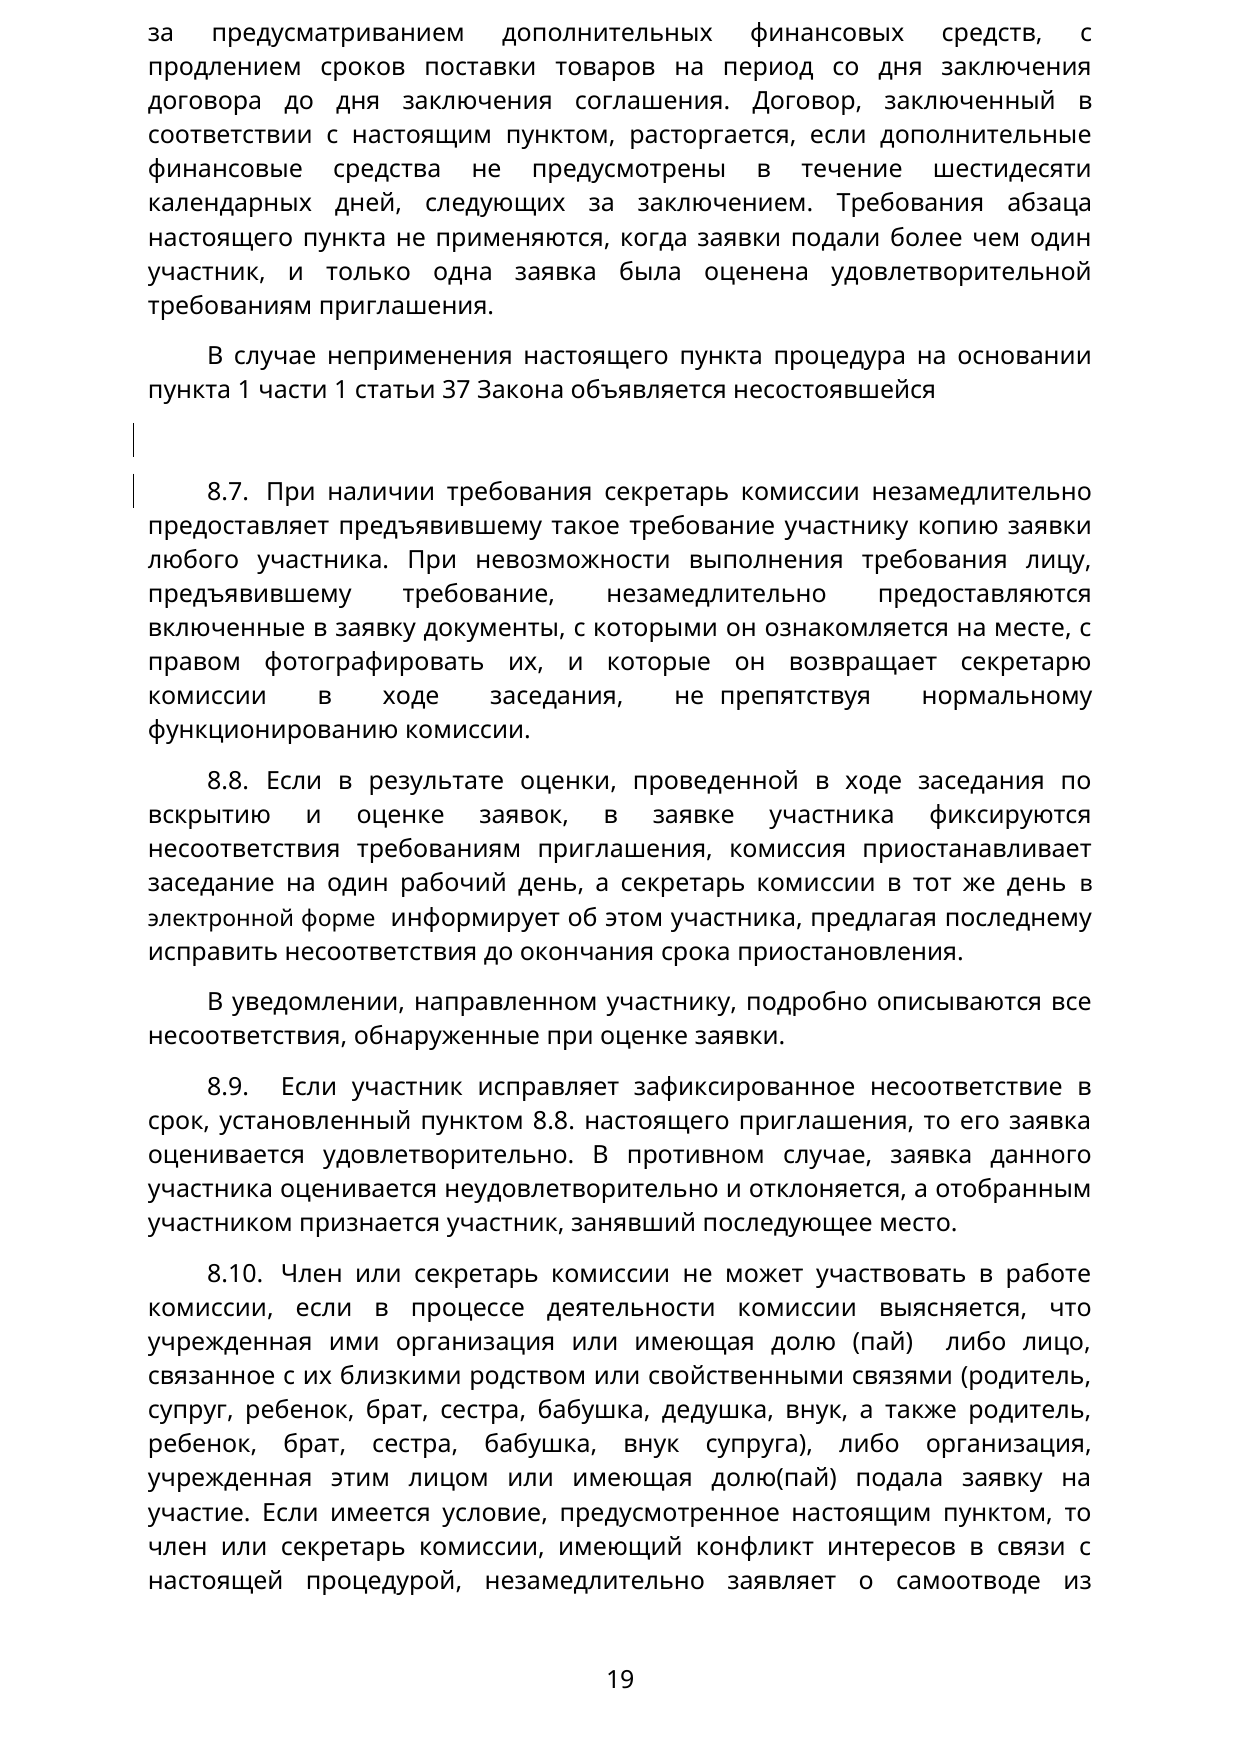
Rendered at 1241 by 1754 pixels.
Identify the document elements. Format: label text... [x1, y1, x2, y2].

text 8.8. Если в результате оценки, проведенной в ходе заседания по вскрытию и оценке заявок, в заявке участника фиксируются несоответствия требованиям приглашения, комиссия приостанавливает заседание на один рабочий день, а секретарь комиссии в тот же день в электронной форме информирует об этом участника, предлагая последнему исправить несоответствия до окончания срока приостановления. [148, 763, 1092, 967]
text В случае неприменения настоящего пункта процедура на основании пункта 1 части 1 статьи 37 Закона объявляется несостоявшейся [148, 338, 1092, 406]
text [148, 1256, 1092, 1596]
text В уведомлении, направленном участнику, подробно описываются все несоответствия, обнаруженные при оценке заявки. [148, 984, 1092, 1052]
text 8.9. Если участник исправляет зафиксированное несоответствие в срок, установленный пунктом 8.8. настоящего приглашения, то его заявка оценивается удовлетворительно. В противном случае, заявка данного участника оценивается неудовлетворительно и отклоняется, а отобранным участником признается участник, занявший последующее место. [148, 1069, 1092, 1239]
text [148, 15, 1092, 321]
text 8.7. При наличии требования секретарь комиссии незамедлительно предоставляет предъявившему такое требование участнику копию заявки любого участника. При невозможности выполнения требования лицу, предъявившему требование, незамедлительно предоставляются включенные в заявку документы, с которыми он ознакомляется на месте, с правом фотографировать их, и которые он возвращает секретарю комиссии в ходе заседания, не препятствуя нормальному функционированию комиссии. [148, 473, 1092, 746]
